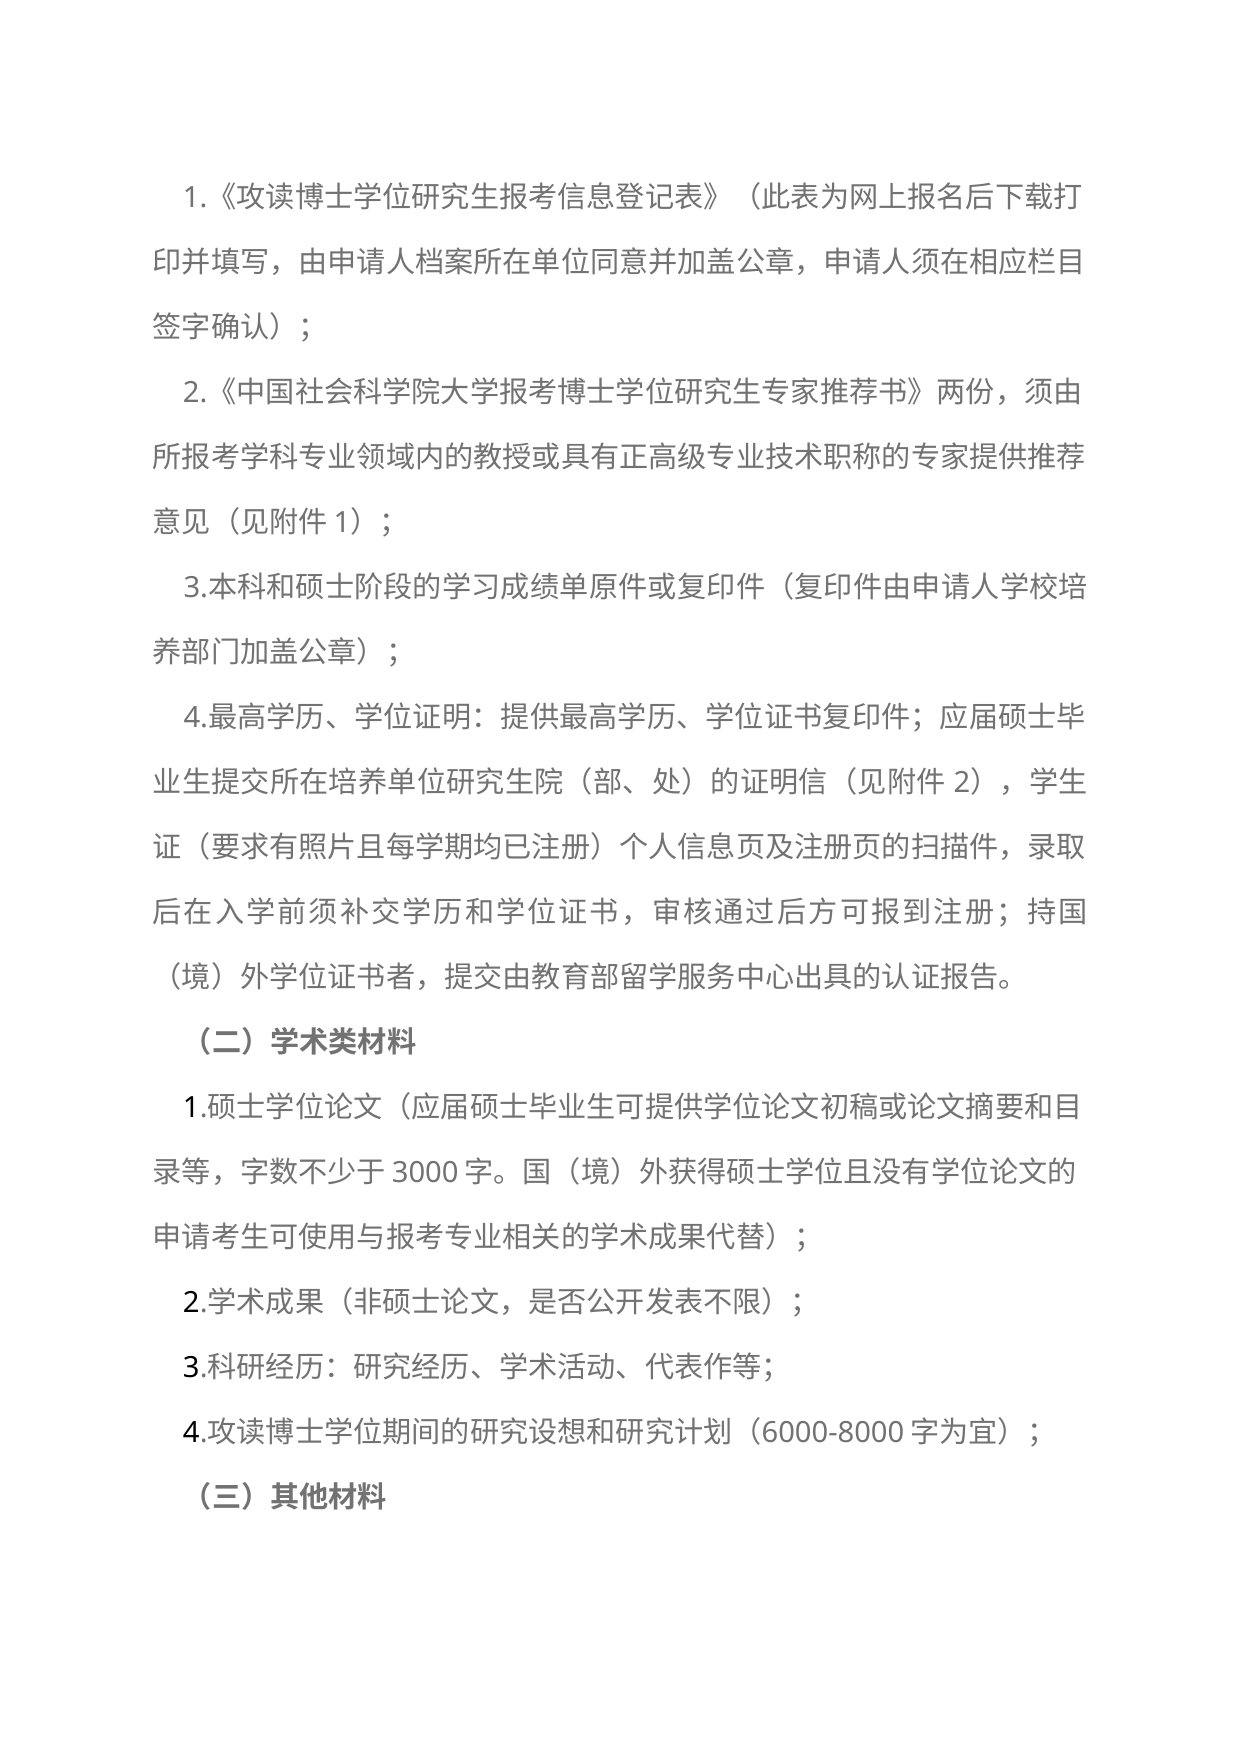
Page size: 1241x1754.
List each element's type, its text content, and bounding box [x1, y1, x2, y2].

list （三）其他材料 [152, 1462, 1088, 1527]
list 4.攻读博士学位期间的研究设想和研究计划（6000-8000字为宜）； [152, 1397, 1088, 1462]
text 4.最高学历、学位证明：提供最高学历、学位证书复印件；应届硕士毕业生提交所在培养单位研究生院（部、处）的证明信（见附件2），学生证（要求有照片且每学期均已注册）个人信息页及注册页的扫描件，录取后在入学前须补交学历和学位证书，审核通过后方可报到注册；持国（境）外学位证书者，提交由教育部留学服务中心出具的认证报告。 [152, 682, 1088, 1007]
list 1.硕士学位论文（应届硕士毕业生可提供学位论文初稿或论文摘要和目录等，字数不少于3000字。国（境）外获得硕士学位且没有学位论文的申请考生可使用与报考专业相关的学术成果代替）； [152, 1072, 1088, 1267]
list 2.学术成果（非硕士论文，是否公开发表不限）； [152, 1267, 1088, 1332]
list （二）学术类材料 [152, 1007, 1088, 1072]
list 3.科研经历：研究经历、学术活动、代表作等； [152, 1332, 1088, 1397]
text 3.本科和硕士阶段的学习成绩单原件或复印件（复印件由申请人学校培养部门加盖公章）； [152, 552, 1088, 682]
list 1.《攻读博士学位研究生报考信息登记表》（此表为网上报名后下载打印并填写，由申请人档案所在单位同意并加盖公章，申请人须在相应栏目签字确认）； [152, 162, 1088, 357]
list 2.《中国社会科学院大学报考博士学位研究生专家推荐书》两份，须由所报考学科专业领域内的教授或具有正高级专业技术职称的专家提供推荐意见（见附件1）； [152, 357, 1088, 552]
